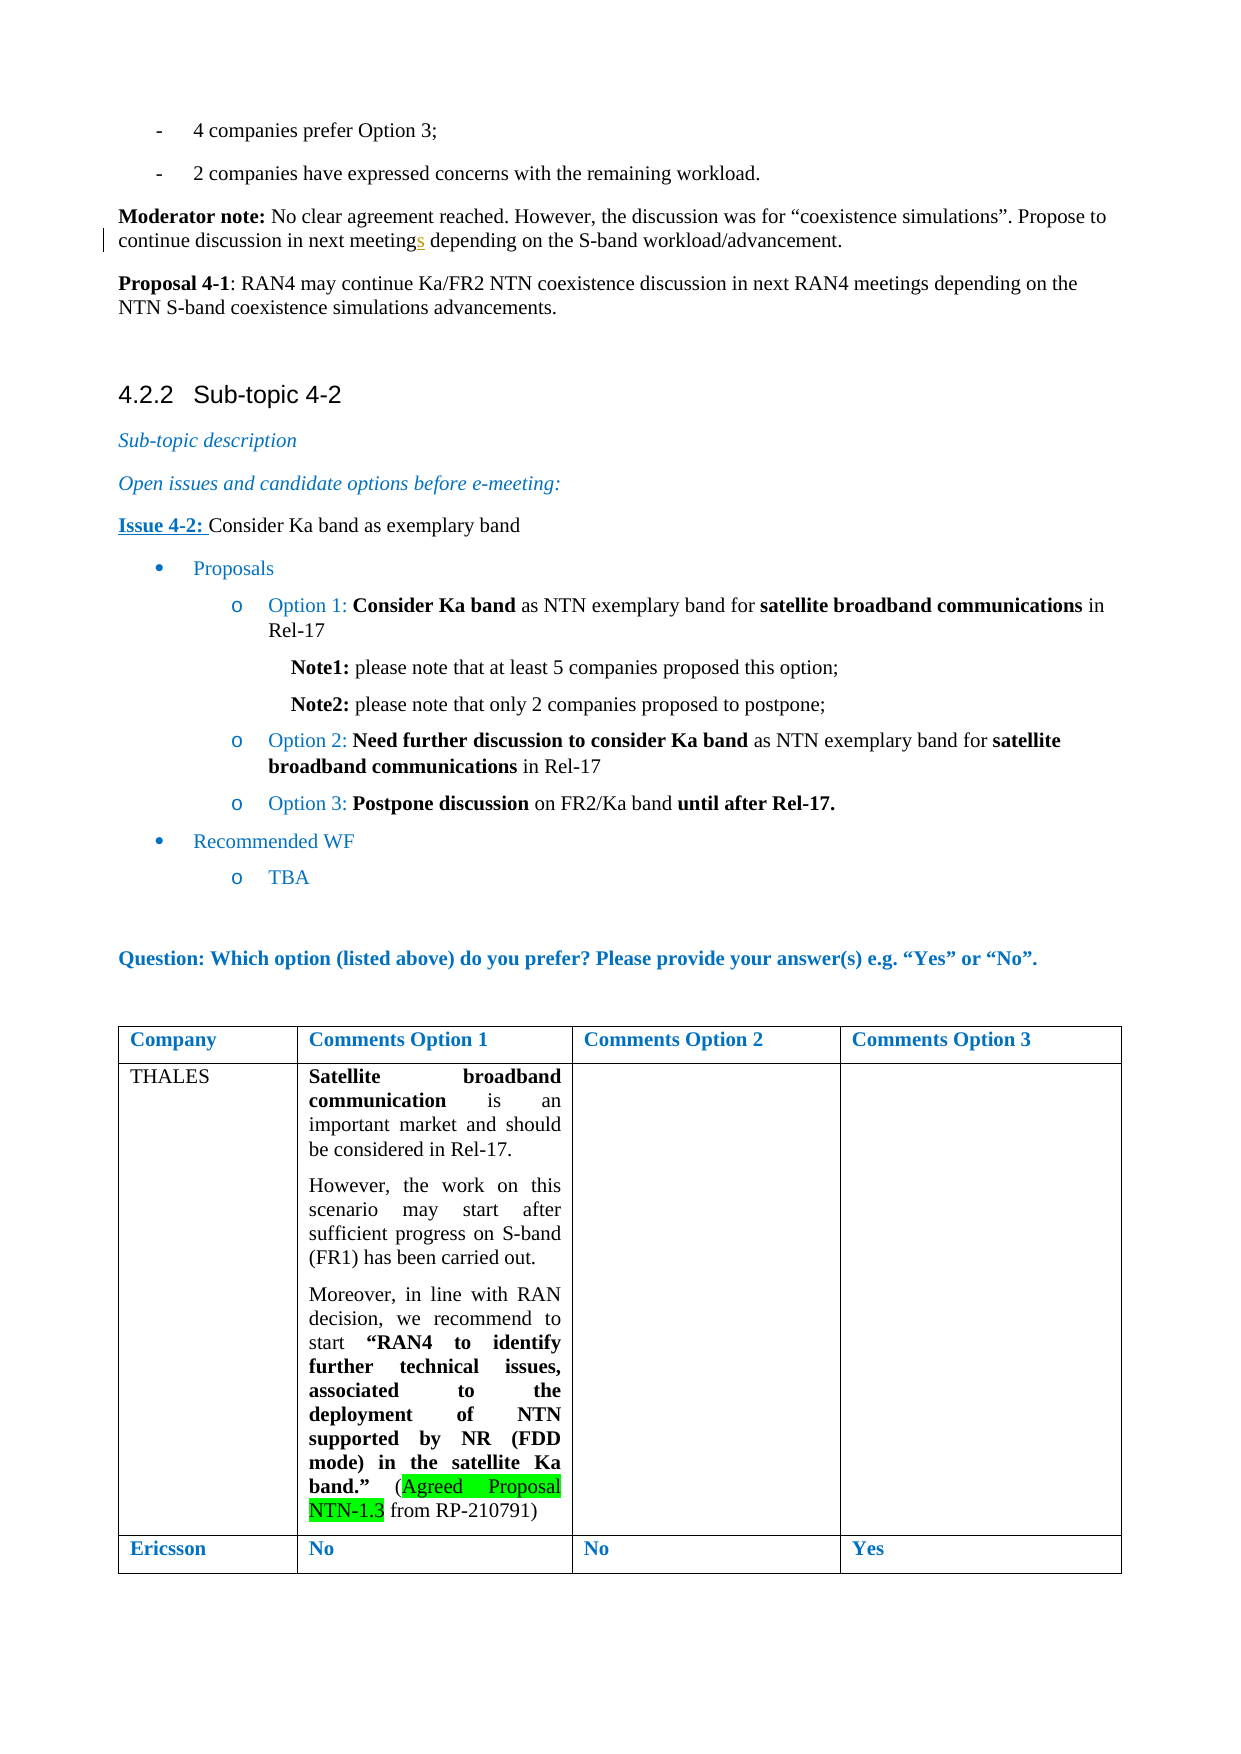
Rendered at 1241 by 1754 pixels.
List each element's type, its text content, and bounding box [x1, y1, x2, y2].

text Issue 4-2: Consider Ka band as exemplary band [118, 513, 1122, 537]
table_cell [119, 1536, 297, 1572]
text Open issues and candidate options before e-meeting: [118, 471, 1122, 494]
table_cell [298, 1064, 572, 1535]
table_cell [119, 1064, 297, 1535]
list Option 1: Consider Ka band as NTN exemplary band for satellite broadband communications in Rel-17 [231, 593, 1122, 642]
subtitle Sub-topic 4-2 [118, 380, 1122, 409]
list Option 3: Postpone discussion on FR2/Ka band until after Rel-17. [231, 790, 1122, 816]
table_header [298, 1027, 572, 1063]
list Option 2: Need further discussion to consider Ka band as NTN exemplary band for satellite broadband communications in Rel-17 [231, 728, 1122, 778]
text Proposal 4-1: RAN4 may continue Ka/FR2 NTN coexistence discussion in next RAN4 meetings depending on the NTN S-band coexistence simulations advancements. [118, 271, 1122, 319]
text Question: Which option (listed above) do you prefer? Please provide your answer(s) e.g. “Yes” or “No”. [118, 946, 1122, 970]
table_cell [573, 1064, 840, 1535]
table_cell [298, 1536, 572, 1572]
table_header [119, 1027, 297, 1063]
list TBA [231, 865, 1122, 891]
list 4 companies prefer Option 3; [156, 118, 1122, 142]
text Sub-topic description [118, 428, 1122, 452]
list Note1: please note that at least 5 companies proposed this option; [291, 655, 1122, 679]
list Recommended WF [156, 829, 1122, 853]
list Proposals [156, 556, 1122, 580]
text Moderator note: No clear agreement reached. However, the discussion was for “coexistence simulations”. Propose to continue discussion in next meeting depending on the S-band workload/advancement. [118, 204, 1122, 252]
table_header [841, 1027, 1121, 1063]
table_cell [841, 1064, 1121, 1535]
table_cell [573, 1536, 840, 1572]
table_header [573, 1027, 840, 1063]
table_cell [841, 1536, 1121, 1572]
list 2 companies have expressed concerns with the remaining workload. [156, 161, 1122, 185]
list Note2: please note that only 2 companies proposed to postpone; [291, 692, 1122, 716]
